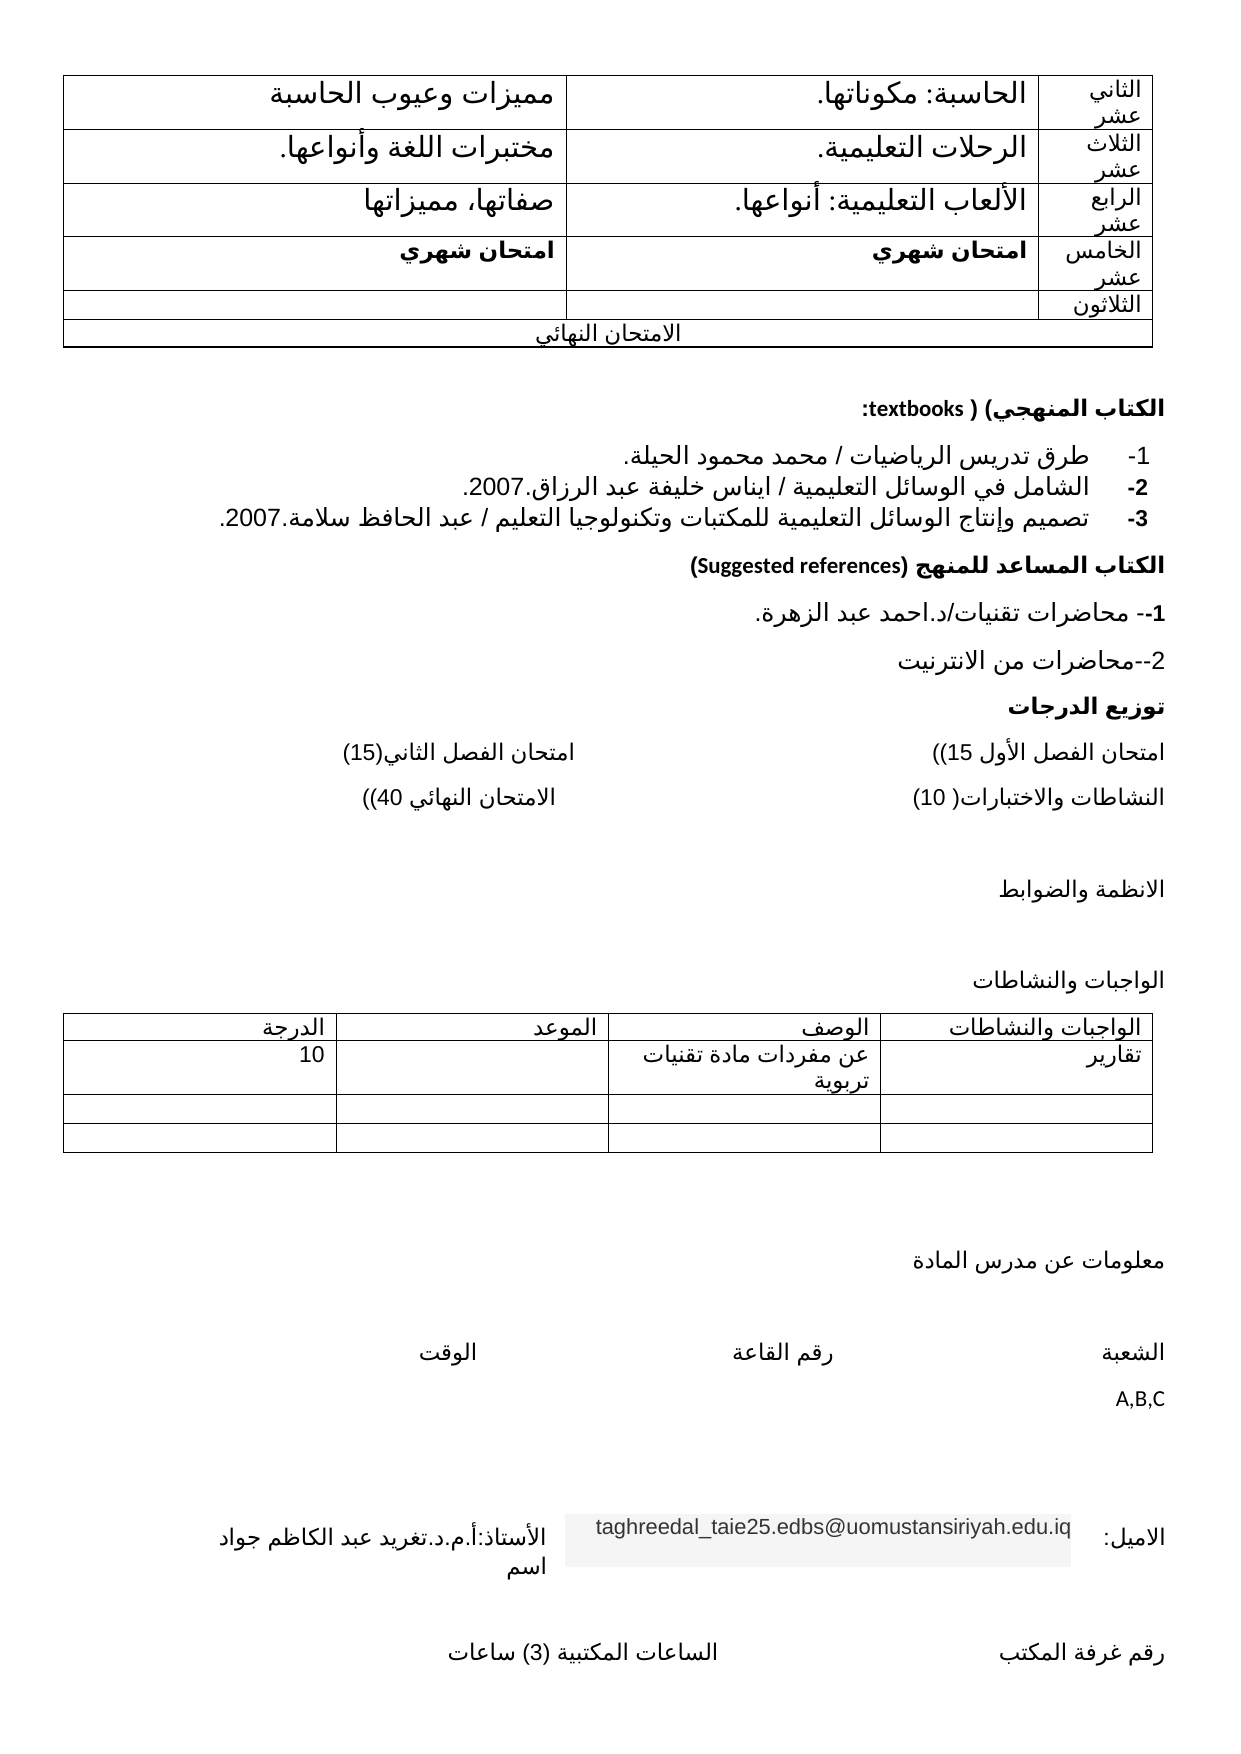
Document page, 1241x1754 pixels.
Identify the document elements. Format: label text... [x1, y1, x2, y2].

table_cell [881, 1095, 1152, 1123]
text A,B,C [75, 1384, 1165, 1412]
text الشعبة رقم القاعة الوقت [75, 1339, 1165, 1365]
table_cell امتحان شهري [64, 237, 566, 290]
table_cell مختبرات اللغة وأنواعها. [64, 130, 566, 182]
text رقم غرفة المكتب الساعات المكتبية (3) ساعات [75, 1639, 1165, 1665]
text امتحان الفصل الأول 15)) امتحان الفصل الثاني(15) [75, 738, 1165, 765]
table_cell [64, 291, 566, 319]
table_header taghreedal_taie25.edbs@uomustansiriyah.edu.iq [565, 1514, 1071, 1567]
table_cell امتحان شهري [567, 237, 1038, 290]
list الشامل في الوسائل التعليمية / ايناس خليفة عبد الرزاق.2007. [75, 472, 1128, 501]
text الانظمة والضوابط [75, 876, 1165, 902]
table_cell [609, 1095, 880, 1123]
table_header الدرجة [64, 1014, 336, 1040]
table_cell [337, 1124, 608, 1152]
table_cell الرحلات التعليمية. [567, 130, 1038, 182]
table_cell [337, 1095, 608, 1123]
table_cell الرابع عشر [1039, 184, 1152, 236]
table_cell الثلاث عشر [1039, 130, 1152, 182]
table_cell عن مفردات مادة تقنيات تربوية [609, 1041, 880, 1094]
table_cell [881, 1124, 1152, 1152]
text الكتاب المنهجي) ( textbooks: [75, 394, 1165, 422]
table_cell تقارير [881, 1041, 1152, 1094]
table_cell [609, 1124, 880, 1152]
table_header الواجبات والنشاطات [881, 1014, 1152, 1040]
list تصميم وإنتاج الوسائل التعليمية للمكتبات وتكنولوجيا التعليم / عبد الحافظ سلامة.2007. [75, 503, 1128, 532]
text 1-- محاضرات تقنيات/د.احمد عبد الزهرة. [75, 598, 1165, 627]
table_cell [337, 1041, 608, 1094]
list طرق تدريس الرياضيات / محمد محمود الحيلة. [75, 441, 1128, 470]
table_cell [64, 1095, 336, 1123]
table_cell صفاتها، مميزاتها [64, 184, 566, 236]
table_cell مميزات وعيوب الحاسبة [64, 76, 566, 129]
table_cell [64, 1124, 336, 1152]
table_cell الحاسبة: مكوناتها. [567, 76, 1038, 129]
text 2--محاضرات من الانترنيت [75, 646, 1165, 674]
table_cell الثلاثون [1039, 291, 1152, 319]
table_cell 10 [64, 1041, 336, 1094]
table_header الموعد [337, 1014, 608, 1040]
text النشاطات والاختبارات( 10) الامتحان النهائي 40)) [75, 783, 1165, 810]
text الواجبات والنشاطات [75, 967, 1165, 994]
table_cell [567, 291, 1038, 319]
table_header الوصف [609, 1014, 880, 1040]
text الأستاذ:أ.م.د.تغريد عبد الكاظم جواد الاميل: اسم [75, 1524, 1165, 1579]
table_cell الثاني عشر [1039, 76, 1152, 129]
text معلومات عن مدرس المادة [75, 1247, 1165, 1273]
table_cell الامتحان النهائي [64, 320, 1152, 346]
text توزيع الدرجات [75, 693, 1165, 720]
table_cell الألعاب التعليمية: أنواعها. [567, 184, 1038, 236]
text الكتاب المساعد للمنهج (Suggested references) [75, 551, 1165, 579]
table_cell الخامس عشر [1039, 237, 1152, 290]
